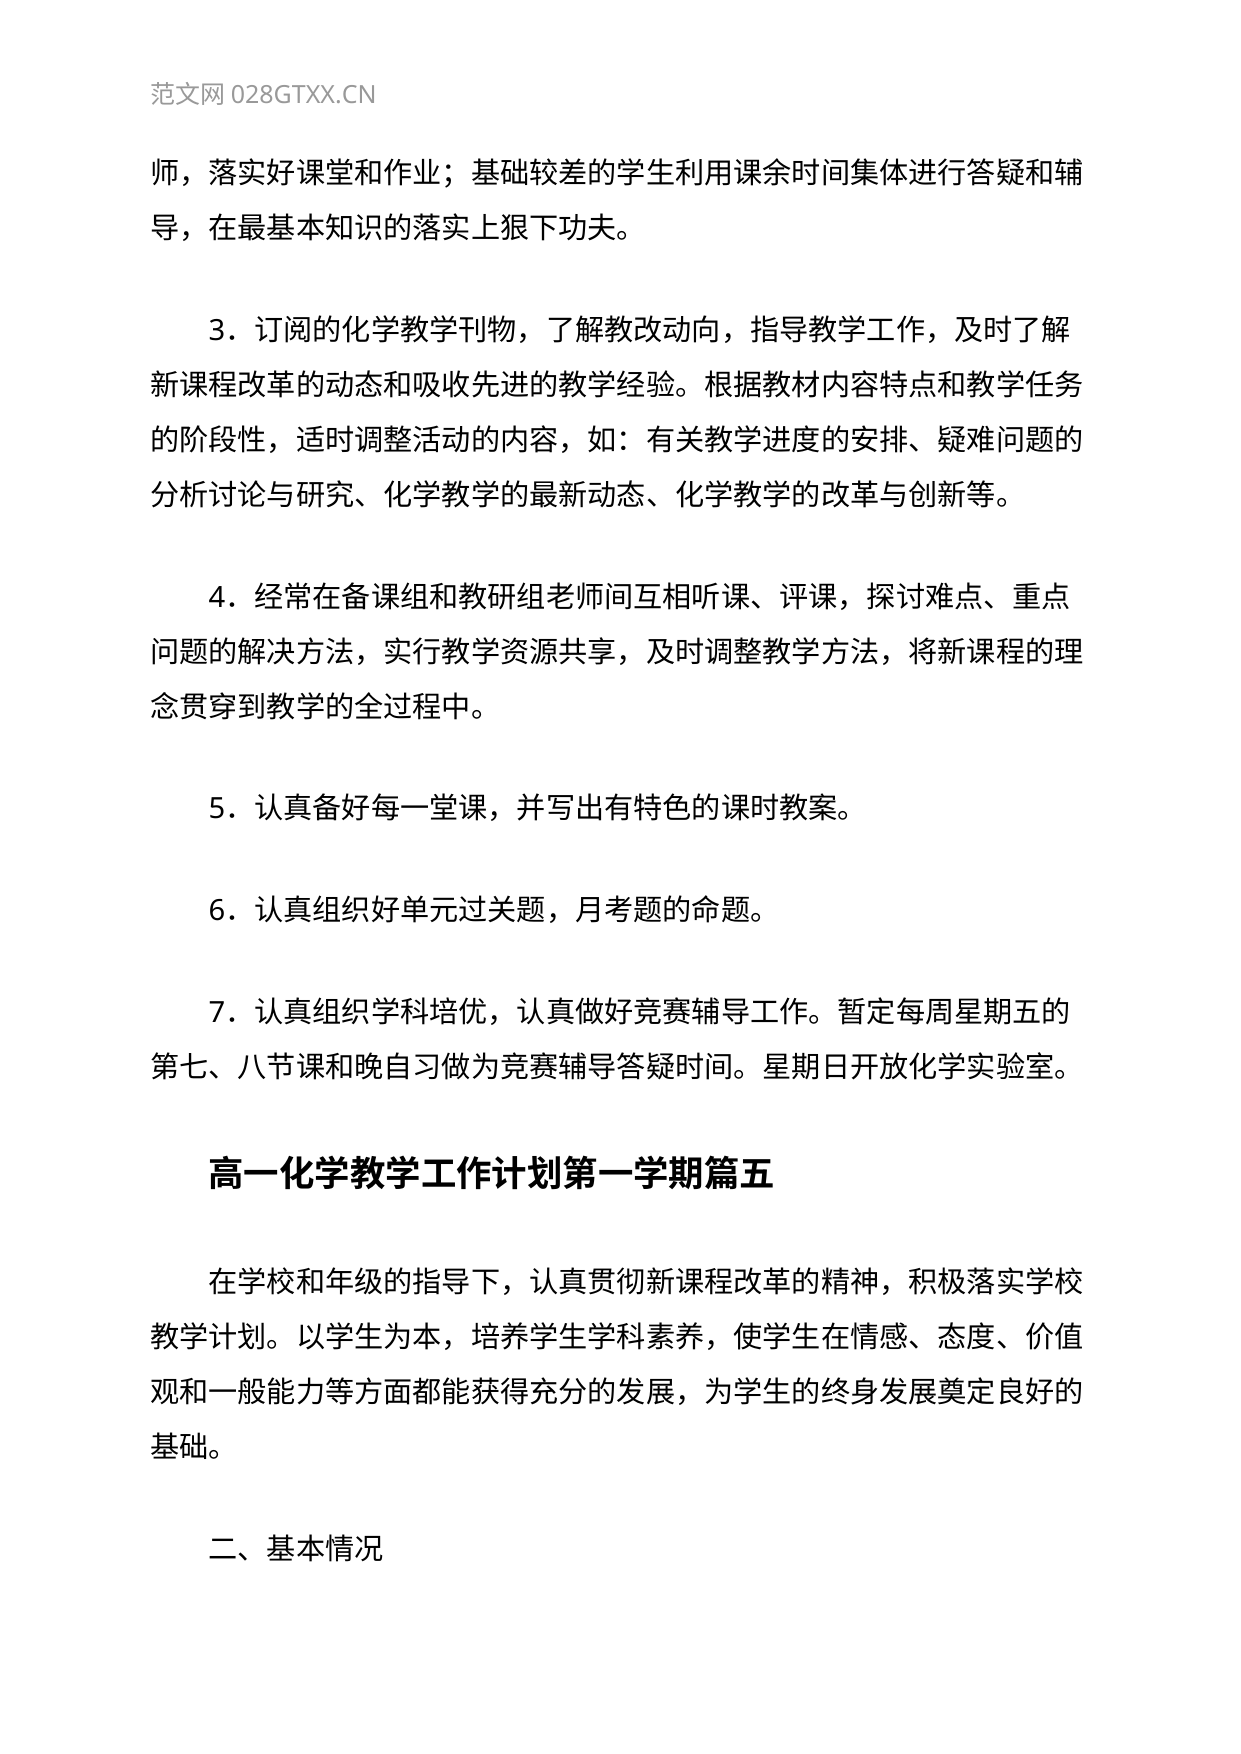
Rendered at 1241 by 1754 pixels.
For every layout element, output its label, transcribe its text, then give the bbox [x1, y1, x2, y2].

text 7．认真组织学科培优，认真做好竞赛辅导工作。暂定每周星期五的第七、八节课和晚自习做为竞赛辅导答疑时间。星期日开放化学实验室。 [150, 989, 1090, 1086]
text 4．经常在备课组和教研组老师间互相听课、评课，探讨难点、重点问题的解决方法，实行教学资源共享，及时调整教学方法，将新课程的理念贯穿到教学的全过程中。 [150, 573, 1090, 725]
text 5．认真备好每一堂课，并写出有特色的课时教案。 [150, 785, 1090, 827]
text 二、基本情况 [150, 1526, 1090, 1568]
text 高一化学教学工作计划第一学期篇五 [150, 1146, 1090, 1197]
text 3．订阅的化学教学刊物，了解教改动向，指导教学工作，及时了解新课程改革的动态和吸收先进的教学经验。根据教材内容特点和教学任务的阶段性，适时调整活动的内容，如：有关教学进度的安排、疑难问题的分析讨论与研究、化学教学的最新动态、化学教学的改革与创新等。 [150, 307, 1090, 514]
text 在学校和年级的指导下，认真贯彻新课程改革的精神，积极落实学校教学计划。以学生为本，培养学生学科素养，使学生在情感、态度、价值观和一般能力等方面都能获得充分的发展，为学生的终身发展奠定良好的基础。 [150, 1259, 1090, 1466]
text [150, 150, 1090, 247]
text 6．认真组织好单元过关题，月考题的命题。 [150, 887, 1090, 929]
